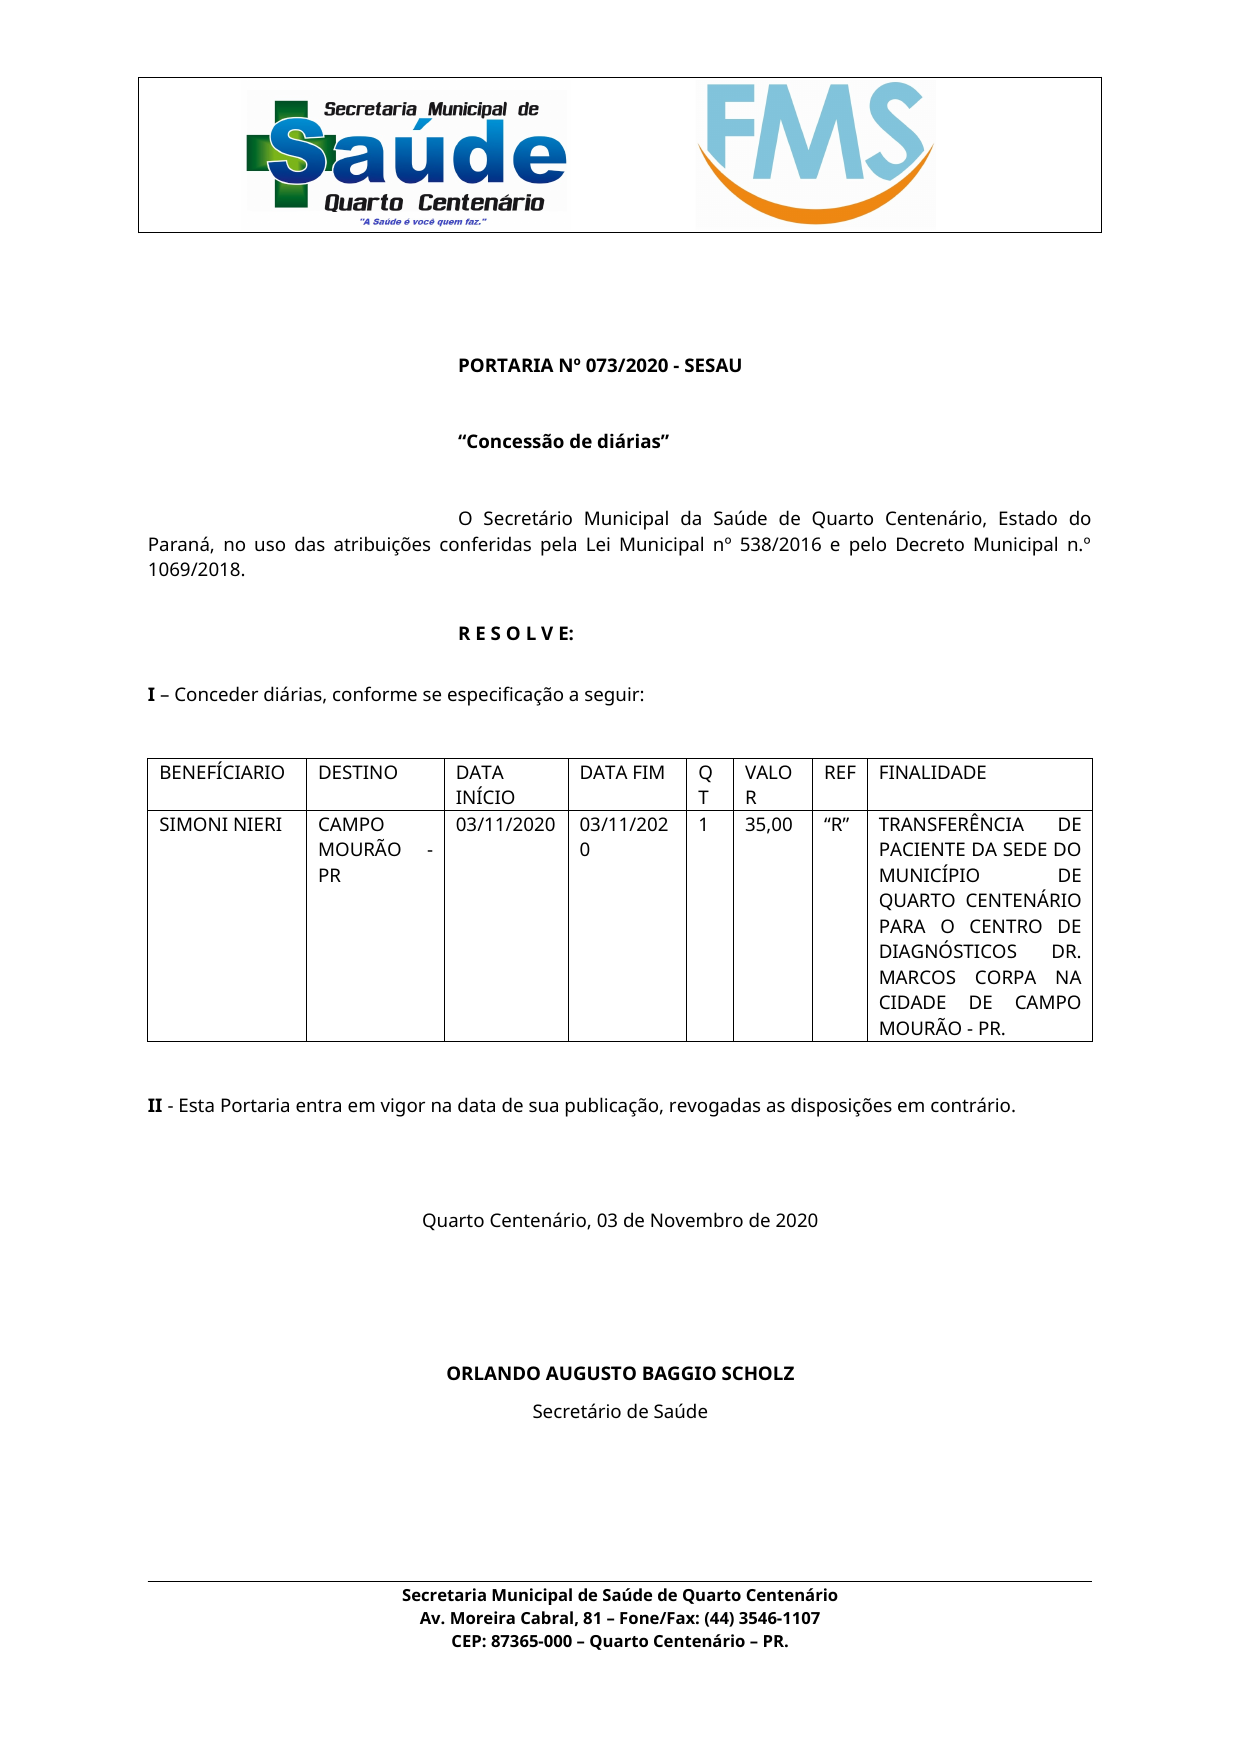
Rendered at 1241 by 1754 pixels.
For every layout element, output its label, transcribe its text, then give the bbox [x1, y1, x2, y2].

table_cell TRANSFERÊNCIA DE PACIENTE DA SEDE DO MUNICÍPIO DE QUARTO CENTENÁRIO PARA O CENTRO DE DIAGNÓSTICOS DR. MARCOS CORPA NA CIDADE DE CAMPO MOURÃO - PR. [868, 811, 1092, 1041]
text ORLANDO AUGUSTO BAGGIO SCHOLZ [148, 1360, 1092, 1386]
table_header DATA INÍCIO [445, 759, 568, 810]
table_cell 03/11/2020 [569, 811, 686, 1041]
picture [240, 80, 572, 230]
table_cell SIMONI NIERI [148, 811, 306, 1041]
table_header BENEFÍCIARIO [148, 759, 306, 810]
picture [695, 80, 937, 230]
table_cell 03/11/2020 [445, 811, 568, 1041]
table_header REF [813, 759, 867, 810]
table_header DESTINO [307, 759, 444, 810]
table_header FINALIDADE [868, 759, 1092, 810]
text “Concessão de diárias” [458, 429, 1092, 454]
text Secretário de Saúde [148, 1398, 1092, 1424]
text O Secretário Municipal da Saúde de Quarto Centenário, Estado do Paraná, no uso das atribuições conferidas pela Lei Municipal nº 538/2016 e pelo Decreto Municipal n.º 1069/2018. [148, 505, 1092, 582]
table_cell 35,00 [734, 811, 812, 1041]
text PORTARIA Nº 073/2020 - SESAU [148, 352, 1092, 378]
table_cell 1 [687, 811, 733, 1041]
table_header DATA FIM [569, 759, 686, 810]
table_header VALOR [734, 759, 812, 810]
text I – Conceder diárias, conforme se especificação a seguir: [148, 681, 1092, 707]
text II - Esta Portaria entra em vigor na data de sua publicação, revogadas as disposições em contrário. [148, 1092, 1092, 1118]
table_cell “R” [813, 811, 867, 1041]
table_header QT [687, 759, 733, 810]
text Quarto Centenário, 03 de Novembro de 2020 [148, 1207, 1092, 1233]
table_cell CAMPO MOURÃO - PR [307, 811, 444, 1041]
text R E S O L V E: [265, 620, 1092, 645]
